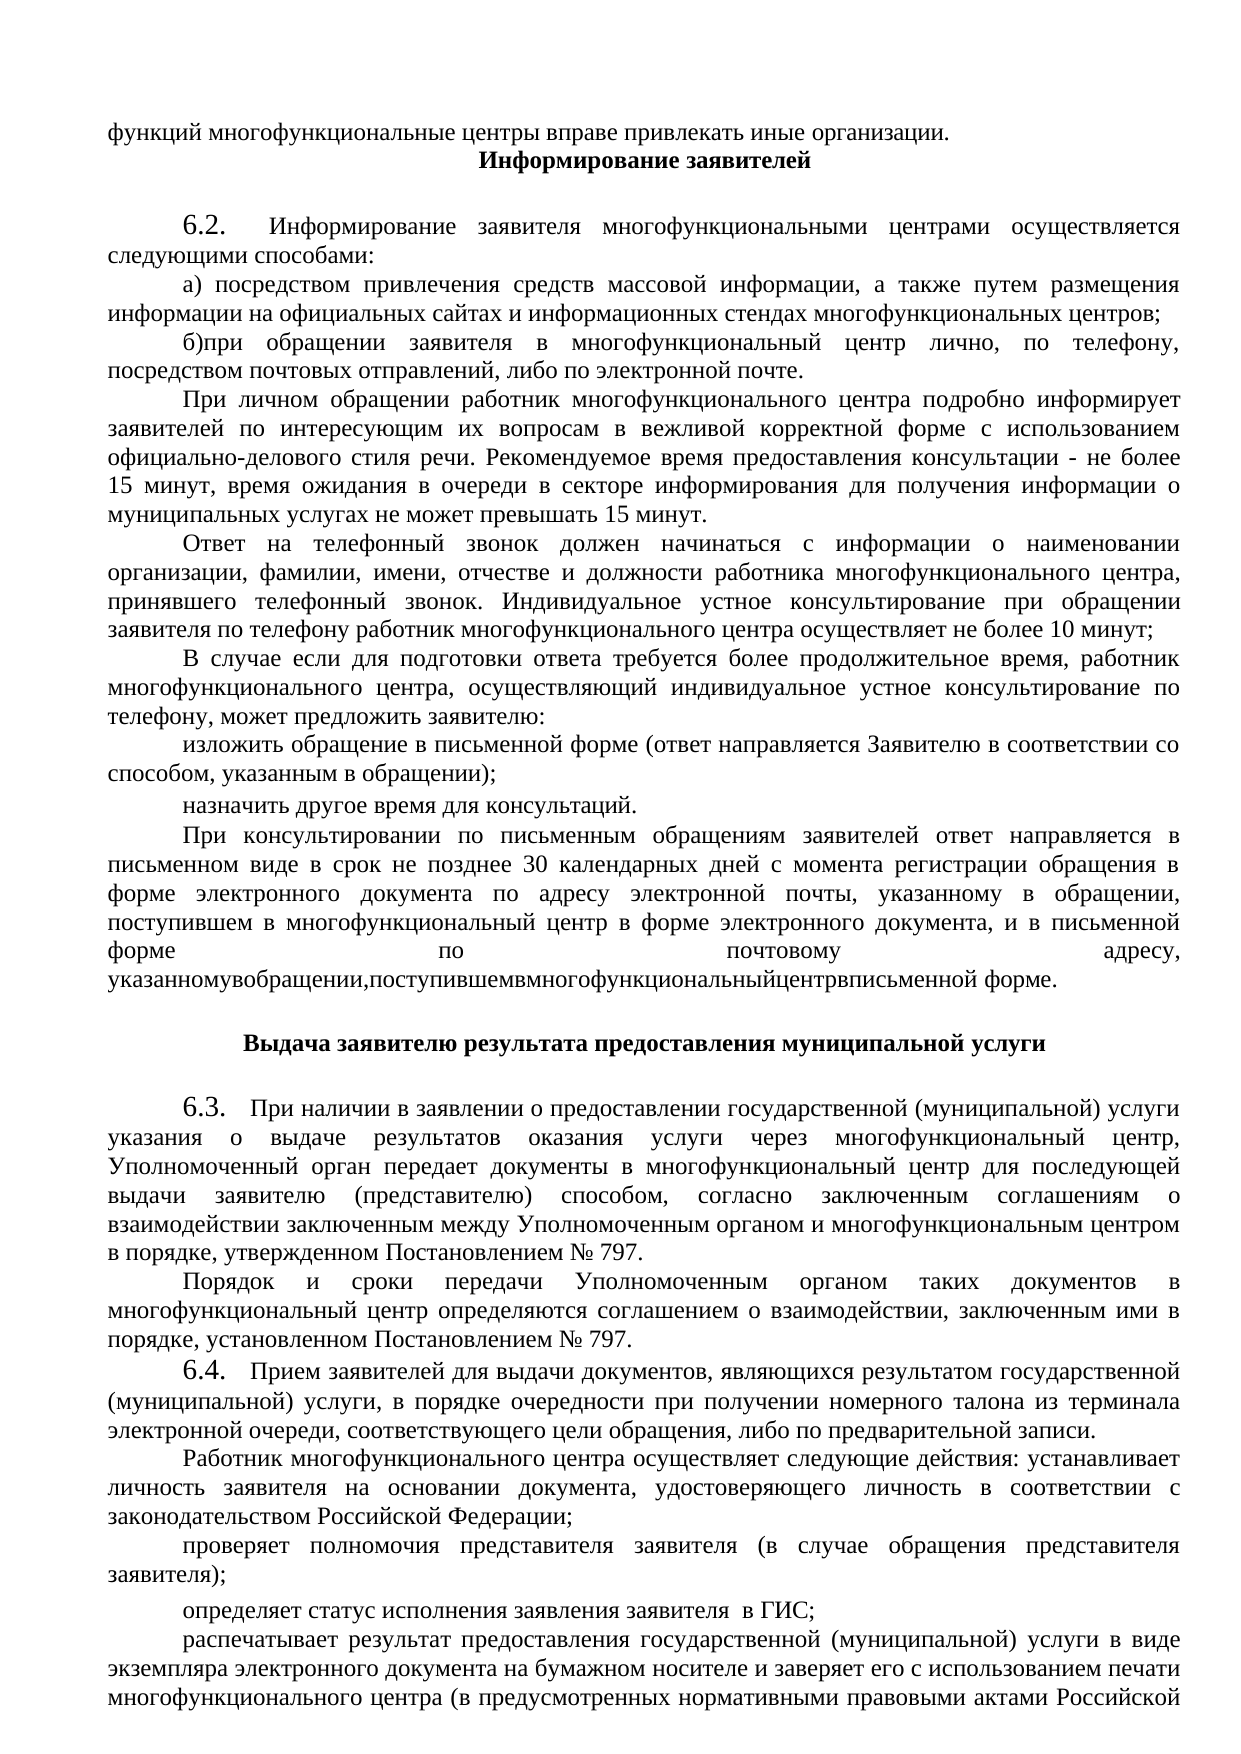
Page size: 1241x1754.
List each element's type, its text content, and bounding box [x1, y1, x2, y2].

text определяет статус исполнения заявления заявителя в ГИС; [182, 1596, 1196, 1624]
text В случае если для подготовки ответа требуется более продолжительное время, работник многофункционального центра, осуществляющий индивидуальное устное консультирование по телефону, может предложить заявителю: [107, 643, 1181, 729]
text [107, 117, 1182, 145]
list Информирование заявителя многофункциональными центрами осуществляется следующими способами: [107, 207, 1181, 269]
text а) посредством привлечения средств массовой информации, а также путем размещения информации на официальных сайтах и информационных стендах многофункциональных центров; [107, 269, 1181, 327]
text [107, 1624, 1181, 1711]
text изложить обращение в письменной форме (ответ направляется Заявителю в соответствии со способом, указанным в обращении); [107, 729, 1181, 787]
text Порядок и сроки передачи Уполномоченным органом таких документов в многофункциональный центр определяются соглашением о взаимодействии, заключенным ими в порядке, установленном Постановлением № 797. [107, 1266, 1181, 1352]
list Прием заявителей для выдачи документов, являющихся результатом государственной (муниципальной) услуги, в порядке очередности при получении номерного талона из терминала электронной очереди, соответствующего цели обращения, либо по предварительной записи. [107, 1352, 1181, 1443]
text проверяет полномочия представителя заявителя (в случае обращения представителя заявителя); [107, 1530, 1181, 1587]
text Работник многофункционального центра осуществляет следующие действия: устанавливает личность заявителя на основании документа, удостоверяющего личность в соответствии с законодательством Российской Федерации; [107, 1443, 1181, 1530]
text б)при обращении заявителя в многофункциональный центр лично, по телефону, посредством почтовых отправлений, либо по электронной почте. [107, 327, 1180, 384]
text Ответ на телефонный звонок должен начинаться с информации о наименовании организации, фамилии, имени, отчестве и должности работника многофункционального центра, принявшего телефонный звонок. Индивидуальное устное консультирование при обращении заявителя по телефону работник многофункционального центра осуществляет не более 10 минут; [107, 528, 1181, 643]
subtitle Выдача заявителю результата предоставления муниципальной услуги [94, 1025, 1195, 1058]
text При консультировании по письменным обращениям заявителей ответ направляется в письменном виде в срок не позднее 30 календарных дней с момента регистрации обращения в форме электронного документа по адресу электронной почты, указанному в обращении, поступившем в многофункциональный центр в форме электронного документа, и в письменной форме по почтовому адресу, указанномувобращении,поступившемвмногофункциональныйцентрвписьменной форме. [107, 821, 1181, 993]
list При наличии в заявлении о предоставлении государственной (муниципальной) услуги указания о выдаче результатов оказания услуги через многофункциональный центр, Уполномоченный орган передает документы в многофункциональный центр для последующей выдачи заявителю (представителю) способом, согласно заключенным соглашениям о взаимодействии заключенным между Уполномоченным органом и многофункциональным центром в порядке, утвержденном Постановлением № 797. [107, 1089, 1181, 1266]
text назначить другое время для консультаций. [182, 787, 1196, 820]
subtitle Информирование заявителей [94, 145, 1196, 174]
text При личном обращении работник многофункционального центра подробно информирует заявителей по интересующим их вопросам в вежливой корректной форме с использованием официально-делового стиля речи. Рекомендуемое время предоставления консультации - не более 15 минут, время ожидания в очереди в секторе информирования для получения информации о муниципальных услугах не может превышать 15 минут. [107, 384, 1181, 528]
